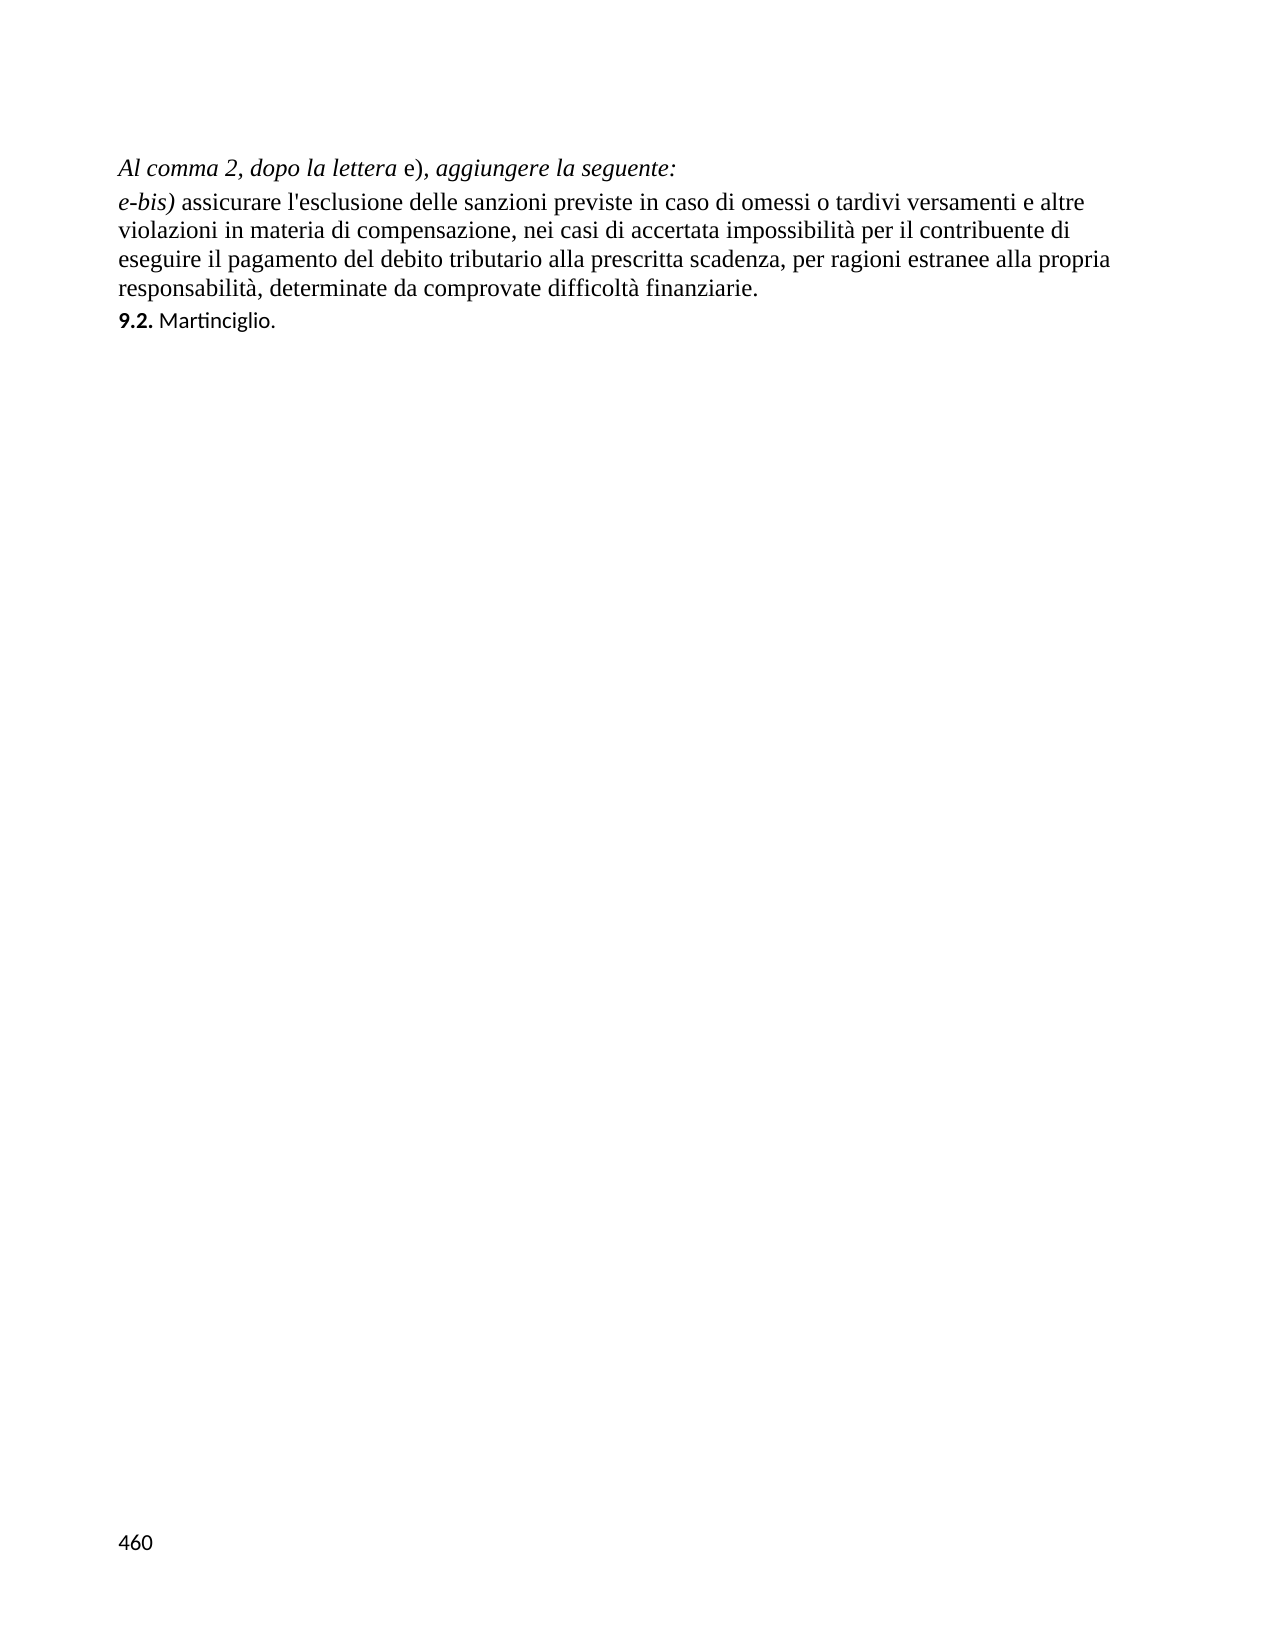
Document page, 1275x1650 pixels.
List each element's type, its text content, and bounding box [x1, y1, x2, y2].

text 9.2. Martinciglio. [118, 307, 1157, 335]
text e-bis) assicurare l'esclusione delle sanzioni previste in caso di omessi o tardivi versamenti e altre violazioni in materia di compensazione, nei casi di accertata impossibilità per il contribuente di eseguire il pagamento del debito tributario alla prescritta scadenza, per ragioni estranee alla propria responsabilità, determinate da comprovate difficoltà finanziarie. [118, 187, 1157, 302]
text Al comma 2, dopo la lettera e), aggiungere la seguente: [118, 153, 1157, 181]
